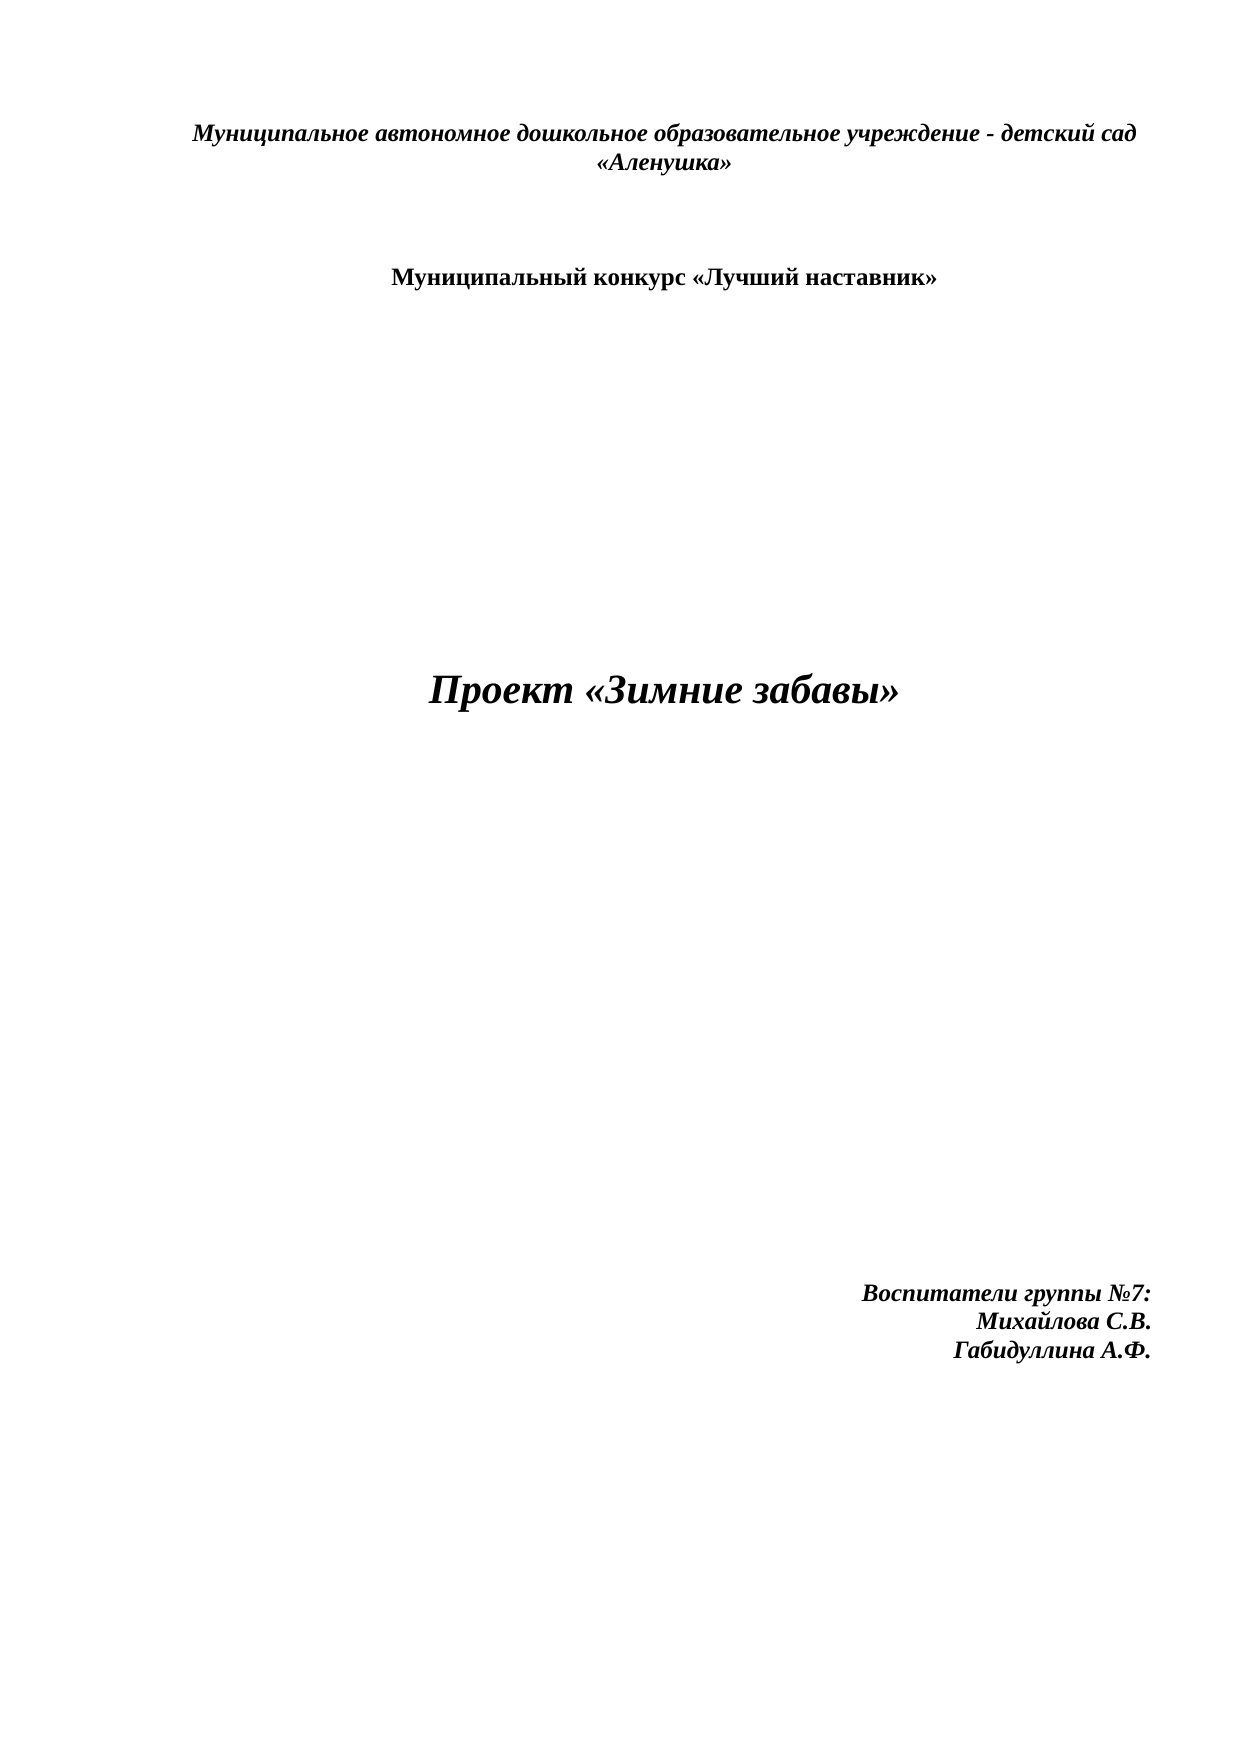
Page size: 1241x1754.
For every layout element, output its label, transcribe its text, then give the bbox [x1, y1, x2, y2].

text Михайлова С.В. [177, 1306, 1152, 1335]
text Проект «Зимние забавы» [177, 664, 1152, 712]
text Муниципальное автономное дошкольное образовательное учреждение - детский сад «Аленушка» [177, 118, 1152, 176]
text Воспитатели группы №7: [177, 1278, 1152, 1306]
text Габидуллина А.Ф. [177, 1335, 1152, 1364]
text Муниципальный конкурс «Лучший наставник» [177, 262, 1152, 291]
